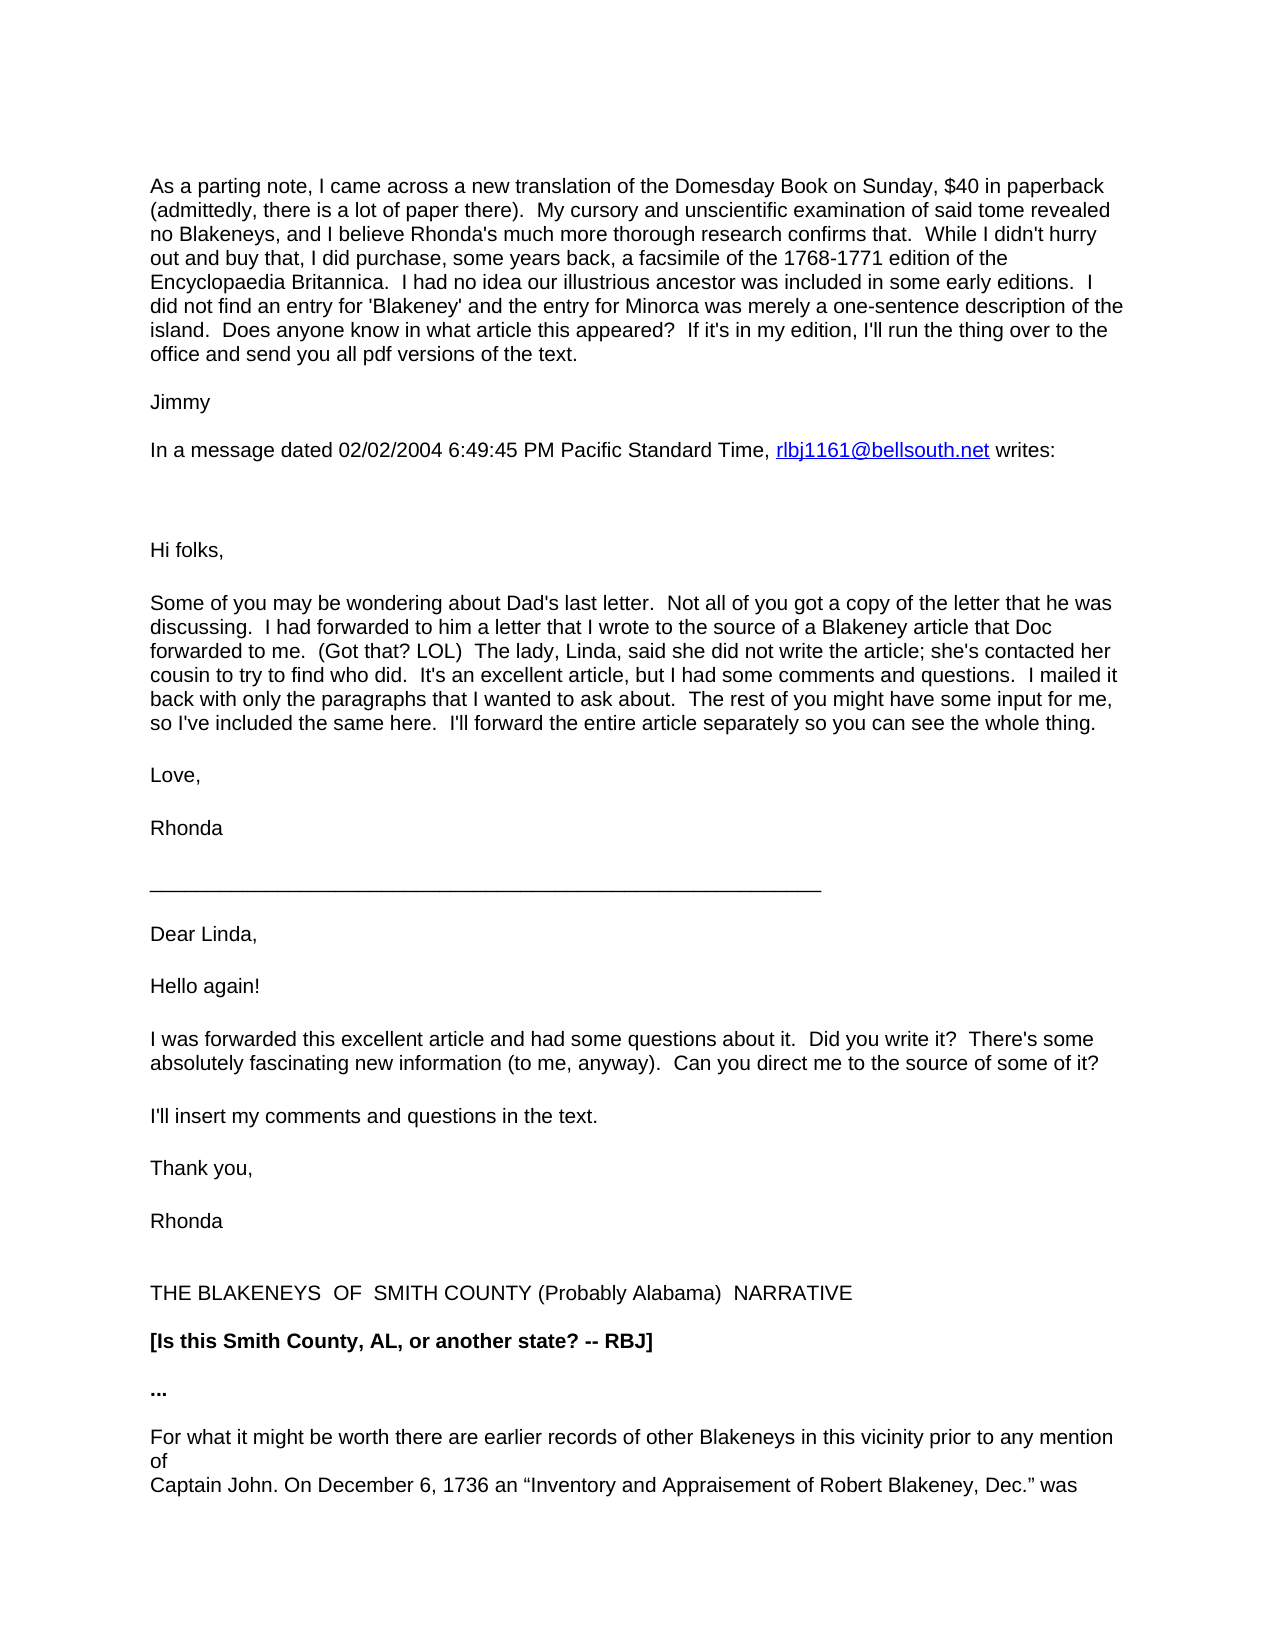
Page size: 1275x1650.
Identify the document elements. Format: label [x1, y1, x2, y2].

text [150, 514, 1125, 1496]
text [150, 150, 1125, 514]
